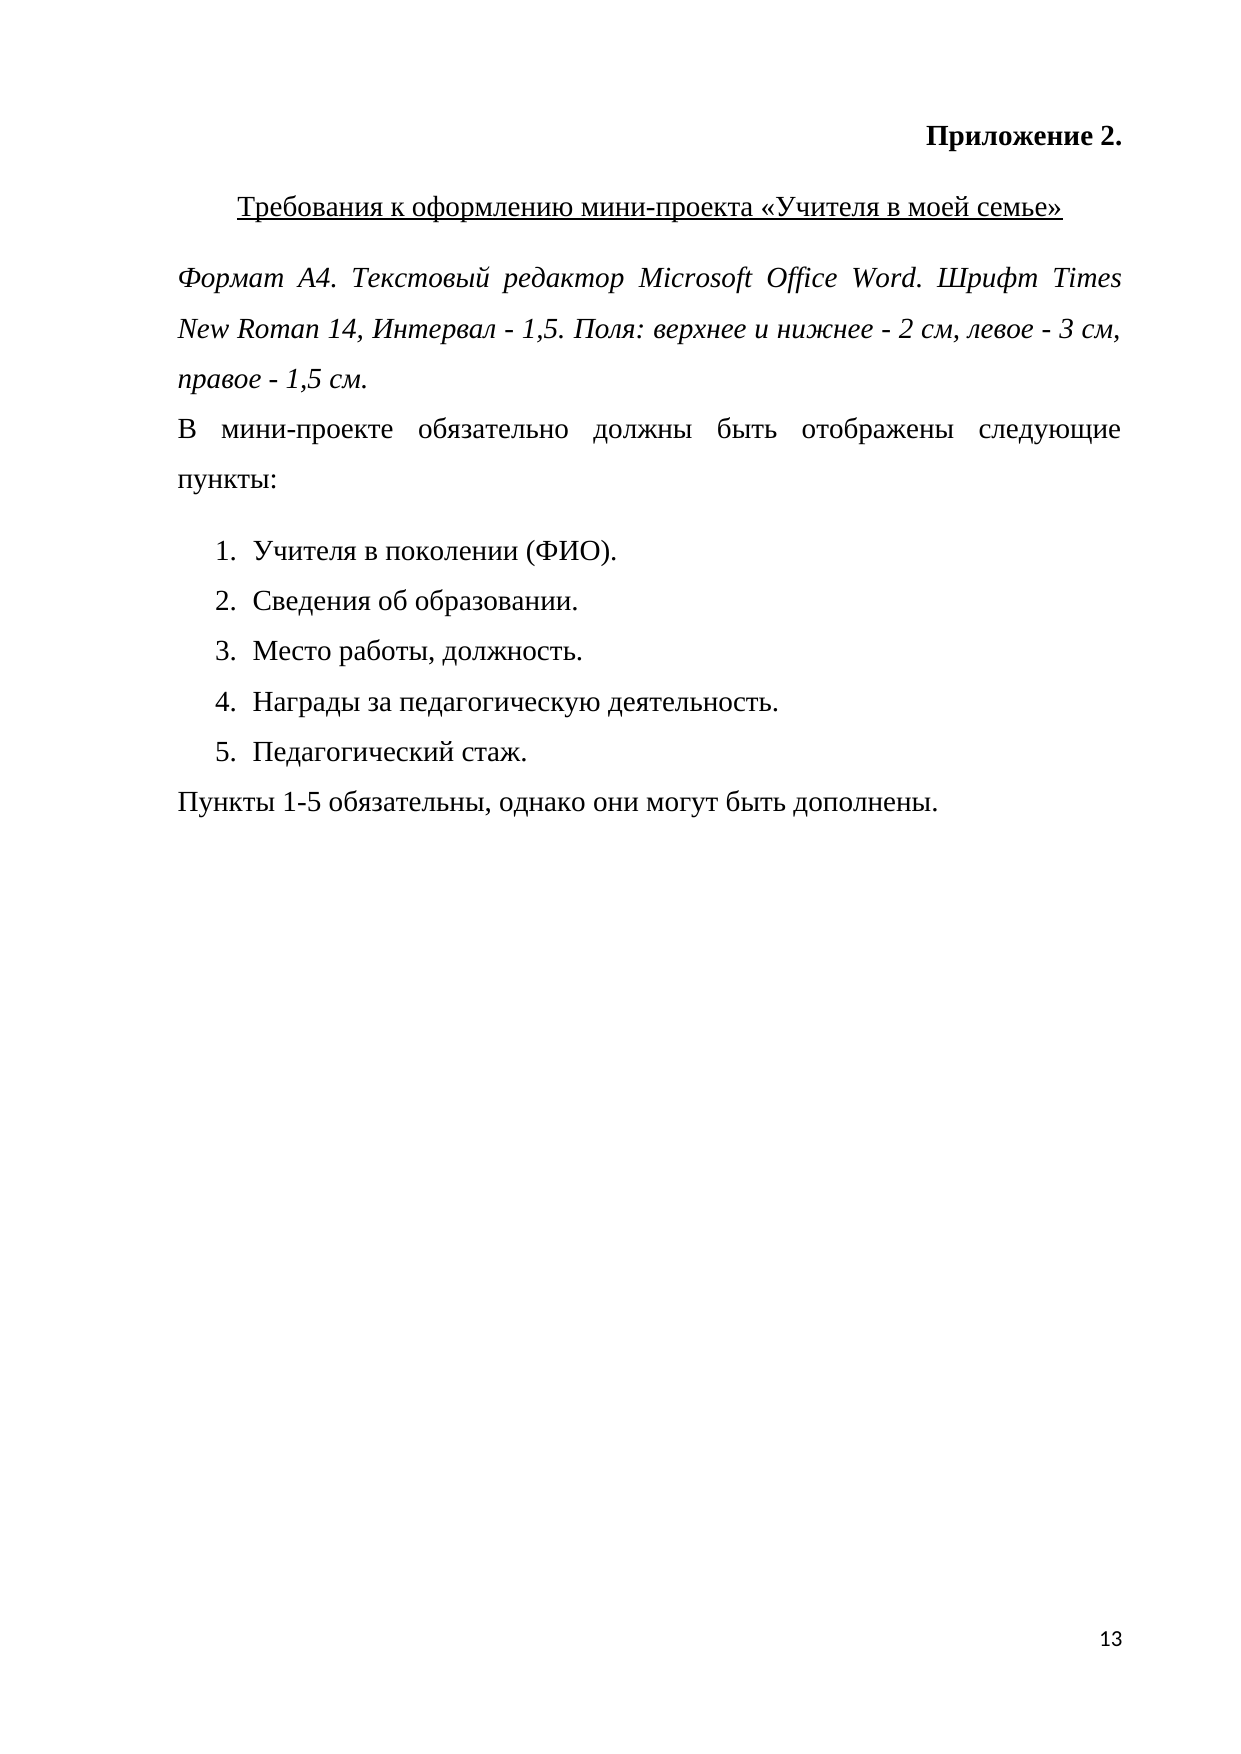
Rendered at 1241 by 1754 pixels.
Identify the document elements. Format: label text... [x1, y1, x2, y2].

list Учителя в поколении (ФИО). [215, 533, 1122, 566]
text В мини-проекте обязательно должны быть отображены следующие пункты: [177, 411, 1122, 495]
list Формат А4. Текстовый редактор Microsoft Office Word. Шрифт Times New Roman 14, Интервал - 1,5. Поля: верхнее и нижнее - 2 см, левое - 3 см, правое - 1,5 см. [177, 260, 1122, 394]
list Награды за педагогическую деятельность. [215, 684, 1122, 717]
text Пункты 1-5 обязательны, однако они могут быть дополнены. [177, 784, 1122, 818]
text Приложение 2. [177, 118, 1122, 152]
list Педагогический стаж. [215, 734, 1122, 768]
list Место работы, должность. [215, 633, 1122, 667]
text Требования к оформлению мини-проекта «Учителя в моей семье» [177, 189, 1122, 223]
list Сведения об образовании. [215, 583, 1122, 617]
